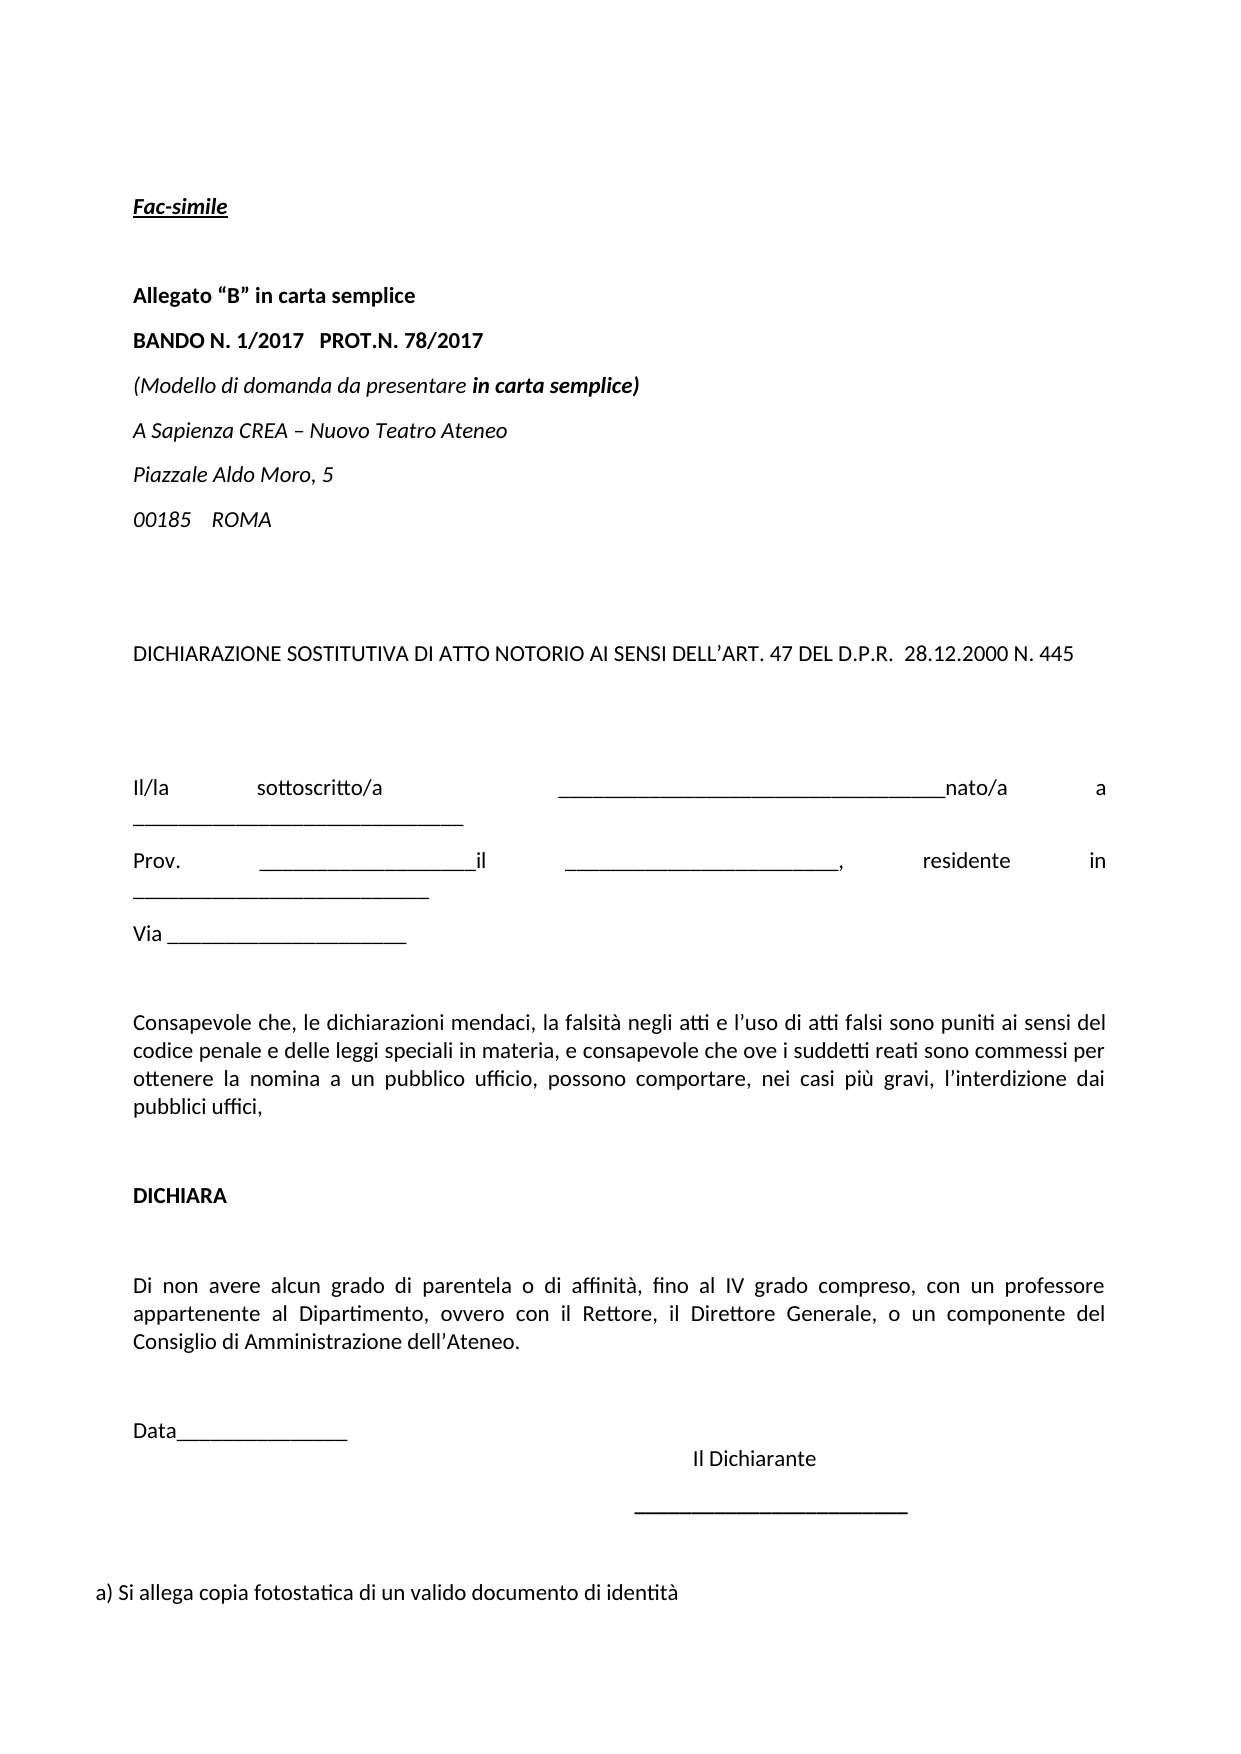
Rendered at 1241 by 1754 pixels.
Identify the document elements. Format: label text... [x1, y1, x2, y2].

text A Sapienza CREA – Nuovo Teatro Ateneo [133, 416, 1107, 444]
text Allegato “B” in carta semplice [133, 282, 1107, 310]
text Di non avere alcun grado di parentela o di affinità, fino al IV grado compreso, con un professore appartenente al Dipartimento, ovvero con il Rettore, il Direttore Generale, o un componente del Consiglio di Amministrazione dell’Ateneo. [133, 1271, 1107, 1355]
text Prov. ___________________il ________________________, residente in __________________________ [133, 846, 1107, 902]
text Data_______________ Il Dichiarante [133, 1416, 1107, 1472]
text BANDO N. 1/2017 PROT.N. 78/2017 [133, 326, 1107, 354]
text DICHIARAZIONE SOSTITUTIVA DI ATTO NOTORIO AI SENSI DELL’ART. 47 DEL D.P.R. 28.12.2000 N. 445 [133, 639, 1107, 667]
list Si allega copia fotostatica di un valido documento di identità [95, 1578, 1107, 1606]
text Piazzale Aldo Moro, 5 [133, 460, 1107, 488]
text Via _____________________ [133, 919, 1107, 947]
text Il/la sottoscritto/a __________________________________nato/a a _____________________________ [133, 773, 1107, 829]
text Consapevole che, le dichiarazioni mendaci, la falsità negli atti e l’uso di atti falsi sono puniti ai sensi del codice penale e delle leggi speciali in materia, e consapevole che ove i suddetti reati sono commessi per ottenere la nomina a un pubblico ufficio, possono comportare, nei casi più gravi, l’interdizione dai pubblici uffici, [133, 1008, 1107, 1120]
text ________________________ [133, 1489, 1107, 1517]
text DICHIARA [133, 1181, 1107, 1209]
text (Modello di domanda da presentare in carta semplice) [133, 371, 1107, 399]
text 00185 ROMA [133, 505, 1107, 533]
text Fac-simile [133, 192, 1107, 220]
